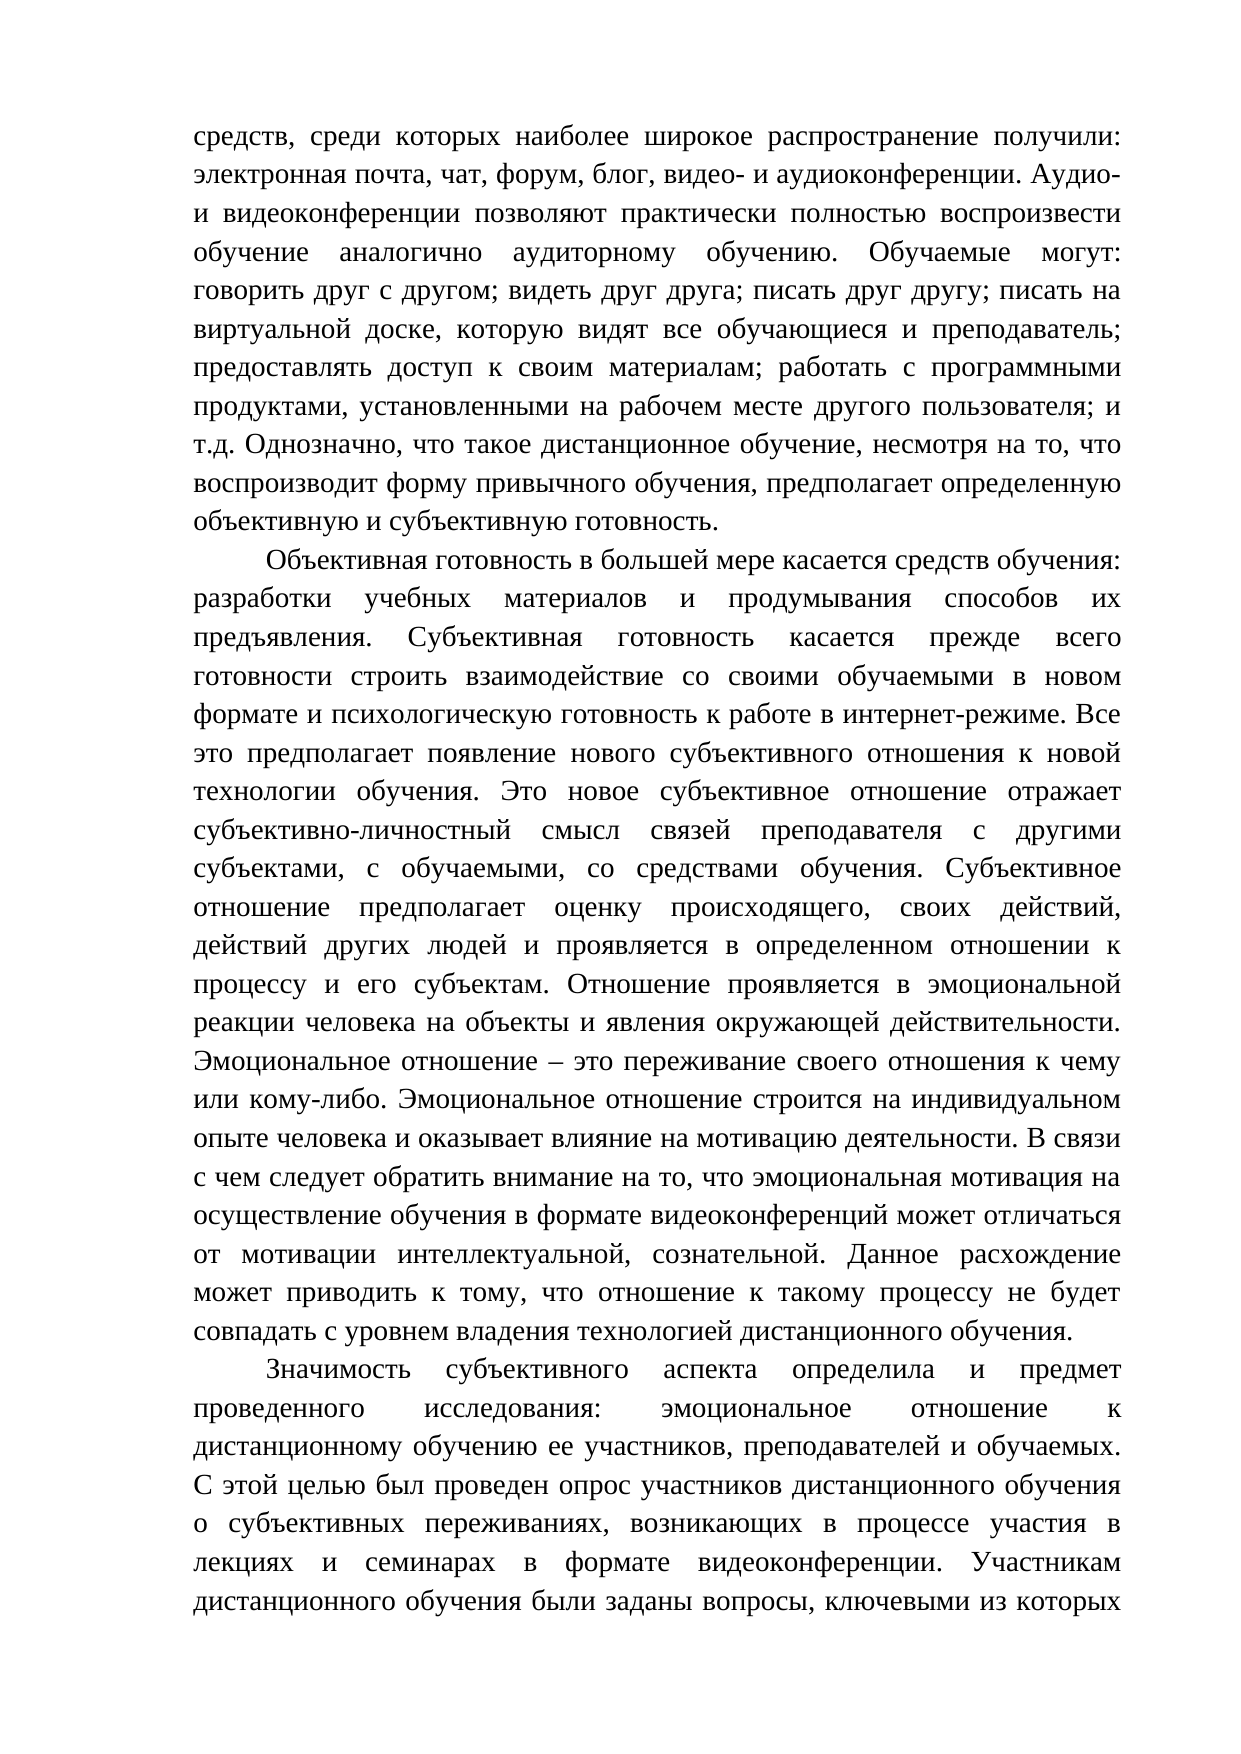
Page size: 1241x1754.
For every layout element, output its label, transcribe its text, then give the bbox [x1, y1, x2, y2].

list Объективная готовность в большей мере касается средств обучения: разработки учебных материалов и продумывания способов их предъявления. Субъективная готовность касается прежде всего готовности строить взаимодействие со своими обучаемыми в новом формате и психологическую готовность к работе в интернет-режиме. Все это предполагает появление нового субъективного отношения к новой технологии обучения. Это новое субъективное отношение отражает субъективно-личностный смысл связей преподавателя с другими субъектами, с обучаемыми, со средствами обучения. Субъективное отношение предполагает оценку происходящего, своих действий, действий других людей и проявляется в определенном отношении к процессу и его субъектам. Отношение проявляется в эмоциональной реакции человека на объекты и явления окружающей действительности. Эмоциональное отношение – это переживание своего отношения к чему или кому-либо. Эмоциональное отношение строится на индивидуальном опыте человека и оказывает влияние на мотивацию деятельности. В связи с чем следует обратить внимание на то, что эмоциональная мотивация на осуществление обучения в формате видеоконференций может отличаться от мотивации интеллектуальной, сознательной. Данное расхождение может приводить к тому, что отношение к такому процессу не будет совпадать с уровнем владения технологией дистанционного обучения. [193, 542, 1122, 1346]
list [193, 118, 1122, 537]
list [193, 1351, 1122, 1616]
